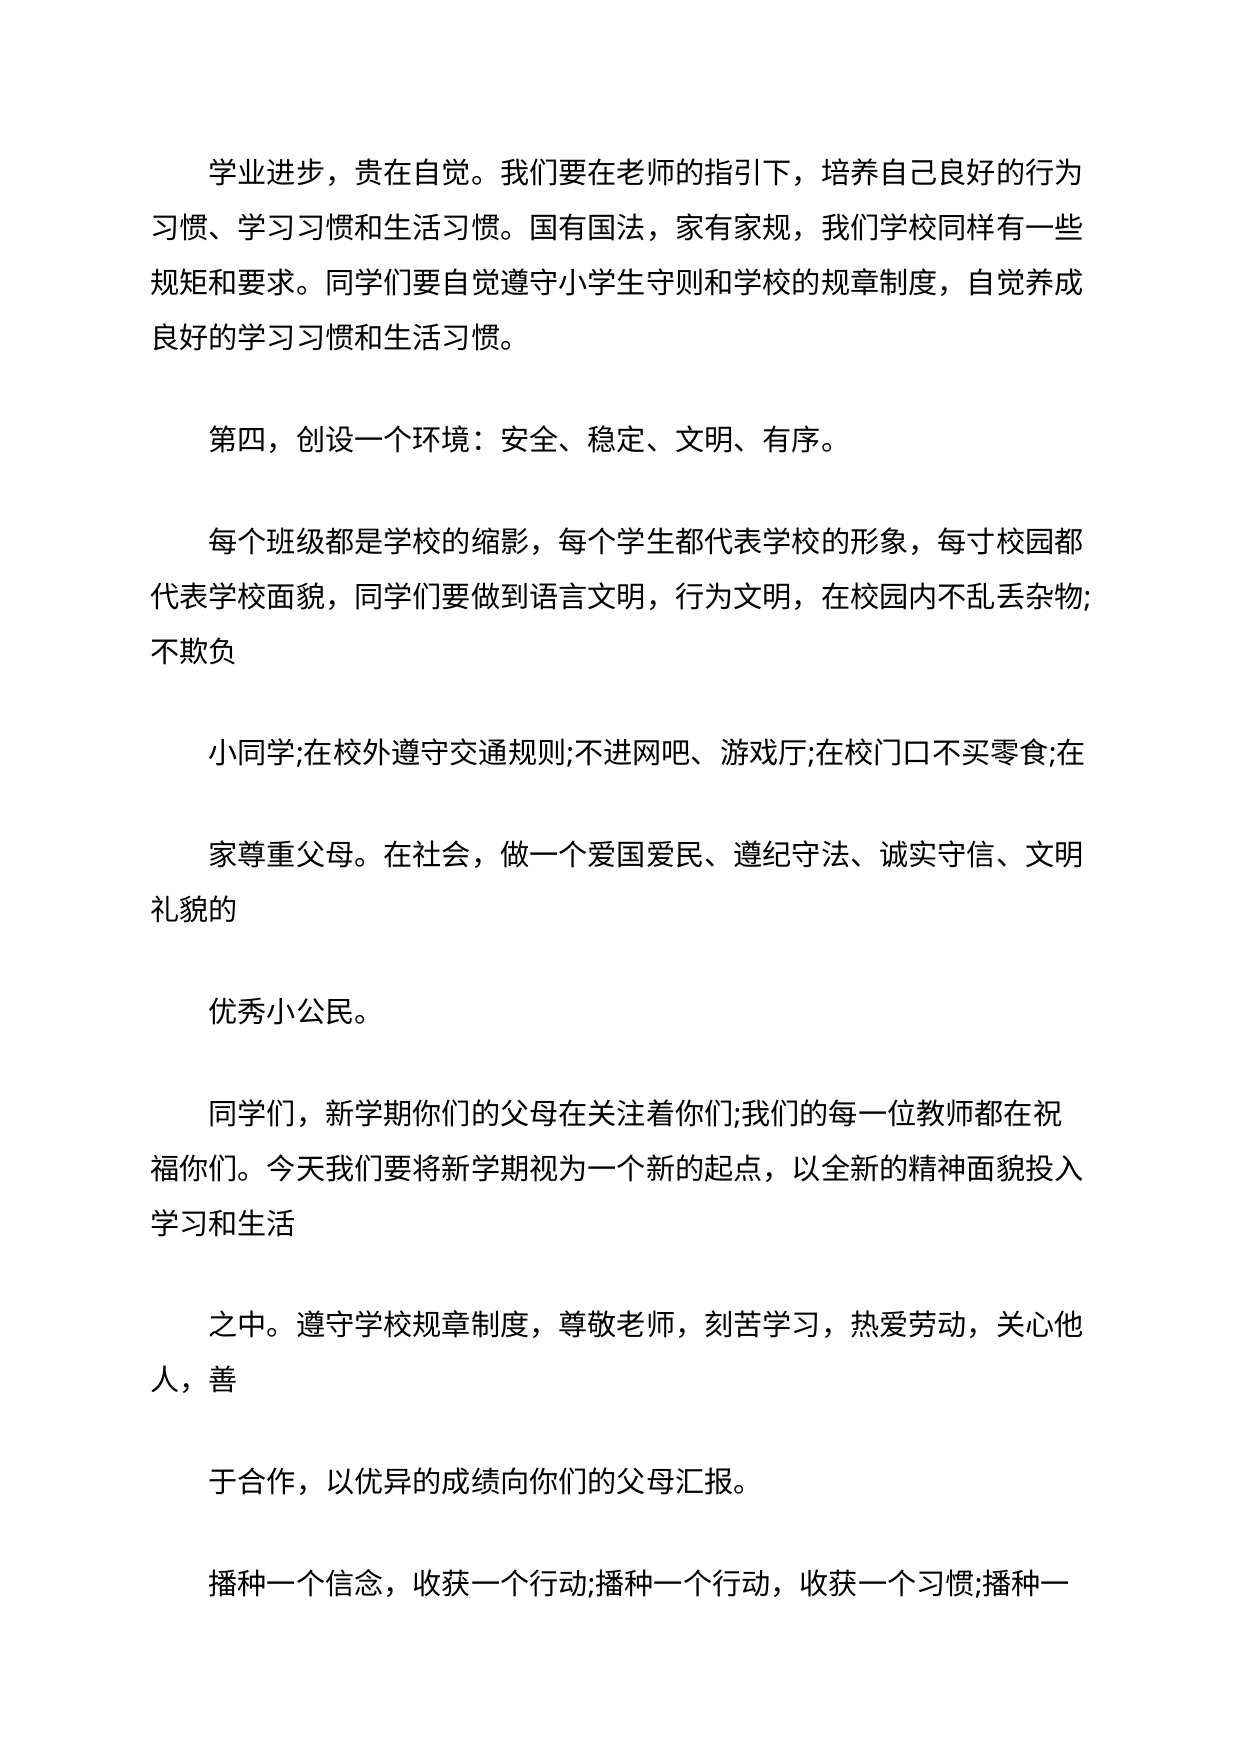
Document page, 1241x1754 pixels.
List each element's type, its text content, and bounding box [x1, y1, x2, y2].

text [150, 1560, 1090, 1603]
text 家尊重父母。在社会，做一个爱国爱民、遵纪守法、诚实守信、文明礼貌的 [150, 832, 1090, 929]
text 之中。遵守学校规章制度，尊敬老师，刻苦学习，热爱劳动，关心他人，善 [150, 1302, 1090, 1399]
text 于合作，以优异的成绩向你们的父母汇报。 [150, 1459, 1090, 1501]
text 优秀小公民。 [150, 988, 1090, 1031]
text 小同学;在校外遵守交通规则;不进网吧、游戏厅;在校门口不买零食;在 [150, 730, 1090, 772]
text 学业进步，贵在自觉。我们要在老师的指引下，培养自己良好的行为习惯、学习习惯和生活习惯。国有国法，家有家规，我们学校同样有一些规矩和要求。同学们要自觉遵守小学生守则和学校的规章制度，自觉养成良好的学习习惯和生活习惯。 [150, 150, 1090, 357]
text 第四，创设一个环境：安全、稳定、文明、有序。 [150, 416, 1090, 459]
text 每个班级都是学校的缩影，每个学生都代表学校的形象，每寸校园都代表学校面貌，同学们要做到语言文明，行为文明，在校园内不乱丢杂物;不欺负 [150, 518, 1090, 670]
text 同学们，新学期你们的父母在关注着你们;我们的每一位教师都在祝福你们。今天我们要将新学期视为一个新的起点，以全新的精神面貌投入学习和生活 [150, 1090, 1090, 1242]
